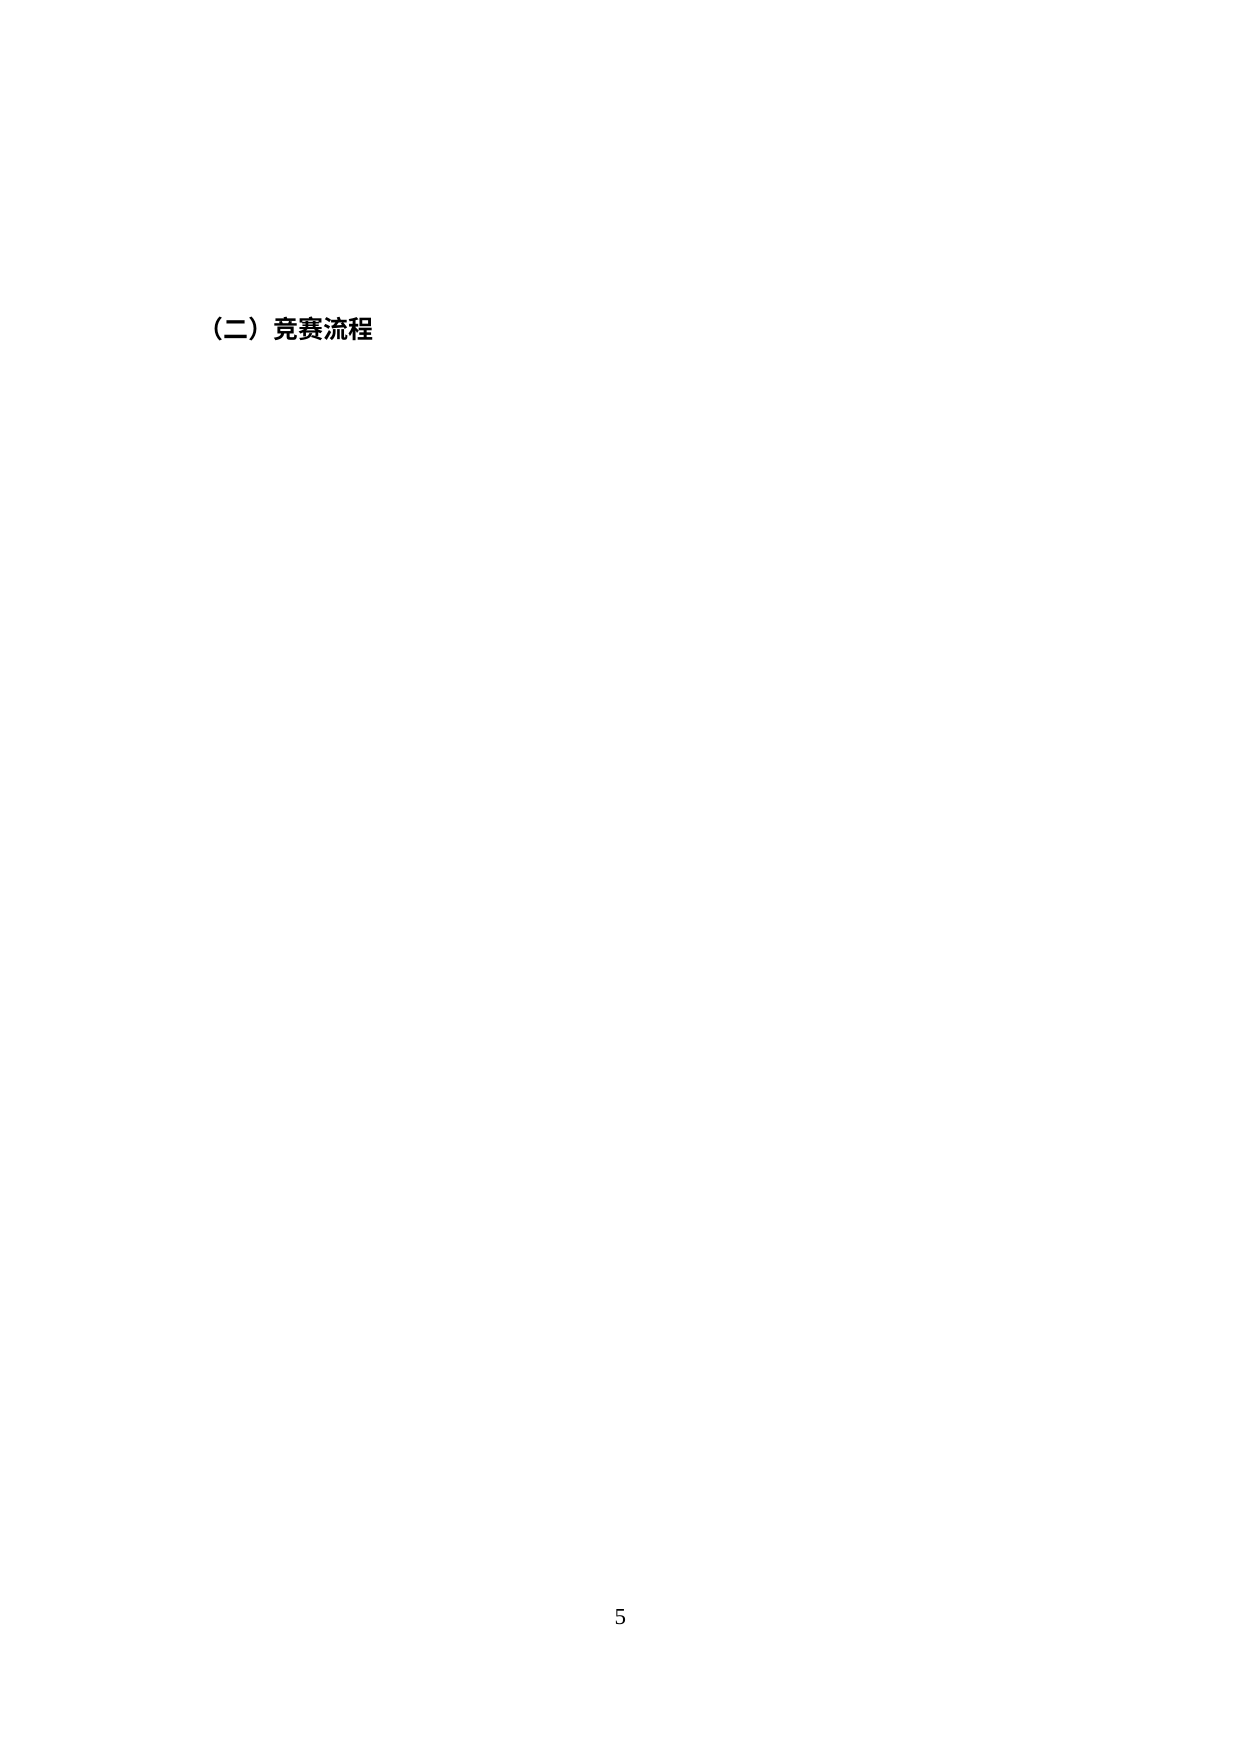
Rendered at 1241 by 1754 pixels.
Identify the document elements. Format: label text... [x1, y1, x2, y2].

subtitle （二）竞赛流程 [148, 296, 1093, 361]
